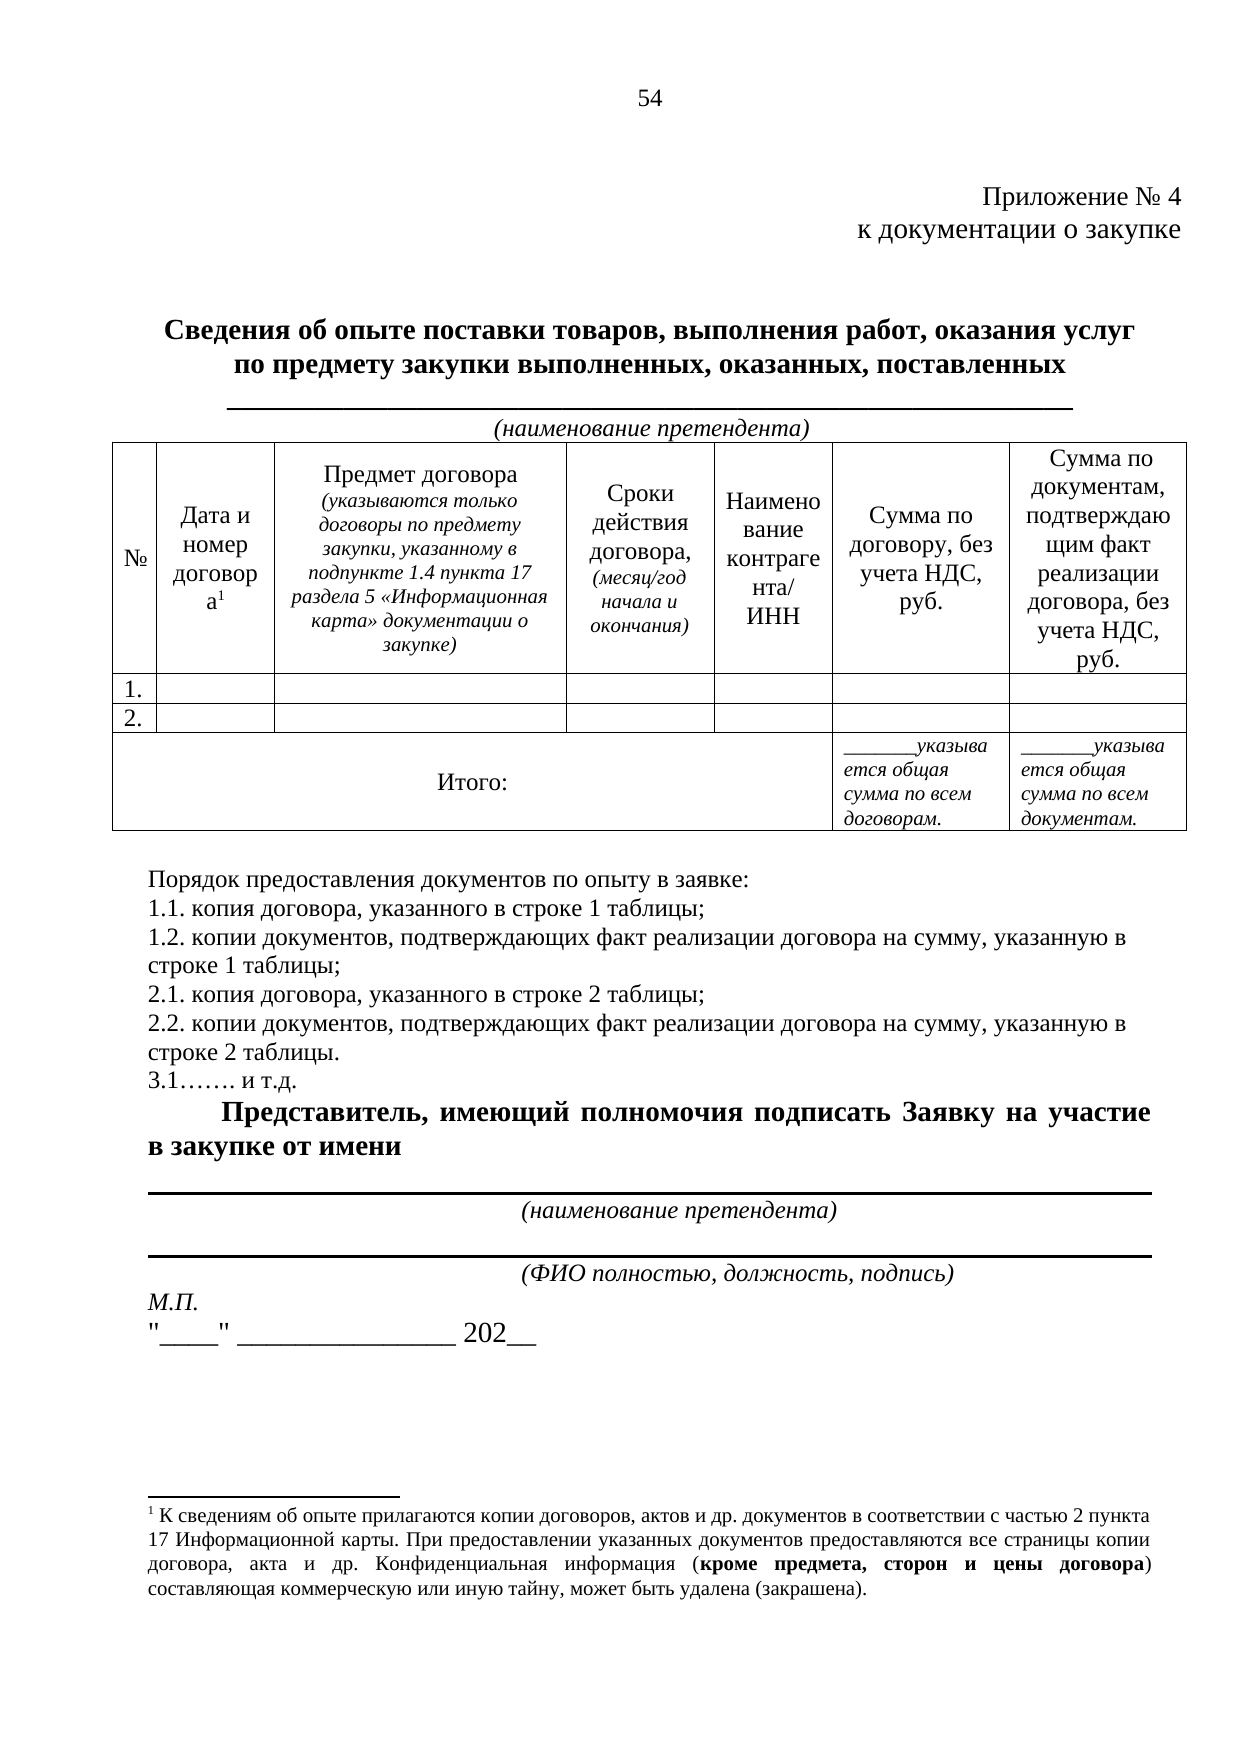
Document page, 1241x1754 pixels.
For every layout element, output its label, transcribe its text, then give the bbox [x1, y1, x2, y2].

table_cell [157, 674, 274, 702]
text Представитель, имеющий полномочия подписать Заявку на участие в закупке от имени [148, 1094, 1152, 1161]
table_header Сроки действия договора, (месяц/год начала и окончания) [567, 443, 714, 673]
table_cell [715, 704, 832, 732]
text 2.2. копии документов, подтверждающих факт реализации договора на сумму, указанную в строке 2 таблицы. [148, 1008, 1152, 1065]
text Приложение № 4 [148, 180, 1181, 212]
table_cell [715, 674, 832, 702]
text "____" _______________ 202__ [148, 1315, 1152, 1349]
table_cell [833, 674, 1009, 702]
table_cell Итого: [113, 733, 832, 829]
text Сведения об опыте поставки товаров, выполнения работ, оказания услуг по предмету закупки выполненных, оказанных, поставленных __________________________________________________________ [148, 312, 1152, 413]
table_cell [567, 674, 714, 702]
table_cell _______указывается общая сумма по всем документам. [1010, 733, 1186, 829]
table_cell [275, 704, 566, 732]
text 2.1. копия договора, указанного в строке 2 таблицы; [148, 979, 1152, 1008]
table_header Сумма по документам, подтверждающим факт реализации договора, без учета НДС, руб. [1010, 443, 1186, 673]
text Порядок предоставления документов по опыту в заявке: [148, 864, 1152, 893]
table_header Сумма по договору, без учета НДС, руб. [833, 443, 1009, 673]
table_header № [113, 443, 156, 673]
text 3.1……. и т.д. [148, 1065, 1152, 1094]
table_header Наименование контрагента/ ИНН [715, 443, 832, 673]
text 1.2. копии документов, подтверждающих факт реализации договора на сумму, указанную в строке 1 таблицы; [148, 922, 1152, 979]
text М.П. [148, 1287, 1152, 1315]
table_cell 2. [113, 704, 156, 732]
table_cell [567, 704, 714, 732]
table_cell 1. [113, 674, 156, 702]
table_cell [1010, 674, 1186, 702]
text к документации о закупке [148, 212, 1181, 245]
table_cell _______указывается общая сумма по всем договорам. [833, 733, 1009, 829]
table_cell [1010, 704, 1186, 732]
text 1.1. копия договора, указанного в строке 1 таблицы; [148, 893, 1152, 922]
text (наименование претендента) [148, 1195, 1152, 1224]
text (наименование претендента) [148, 413, 1152, 442]
table_header Предмет договора (указываются только договоры по предмету закупки, указанному в подпункте 1.4 пункта 17 раздела 5 «Информационная карта» документации о закупке) [275, 443, 566, 673]
text (ФИО полностью, должность, подпись) [148, 1258, 1152, 1287]
table_cell [157, 704, 274, 732]
table_cell [275, 674, 566, 702]
table_cell [833, 704, 1009, 732]
table_header Дата и номер договора [157, 443, 274, 673]
